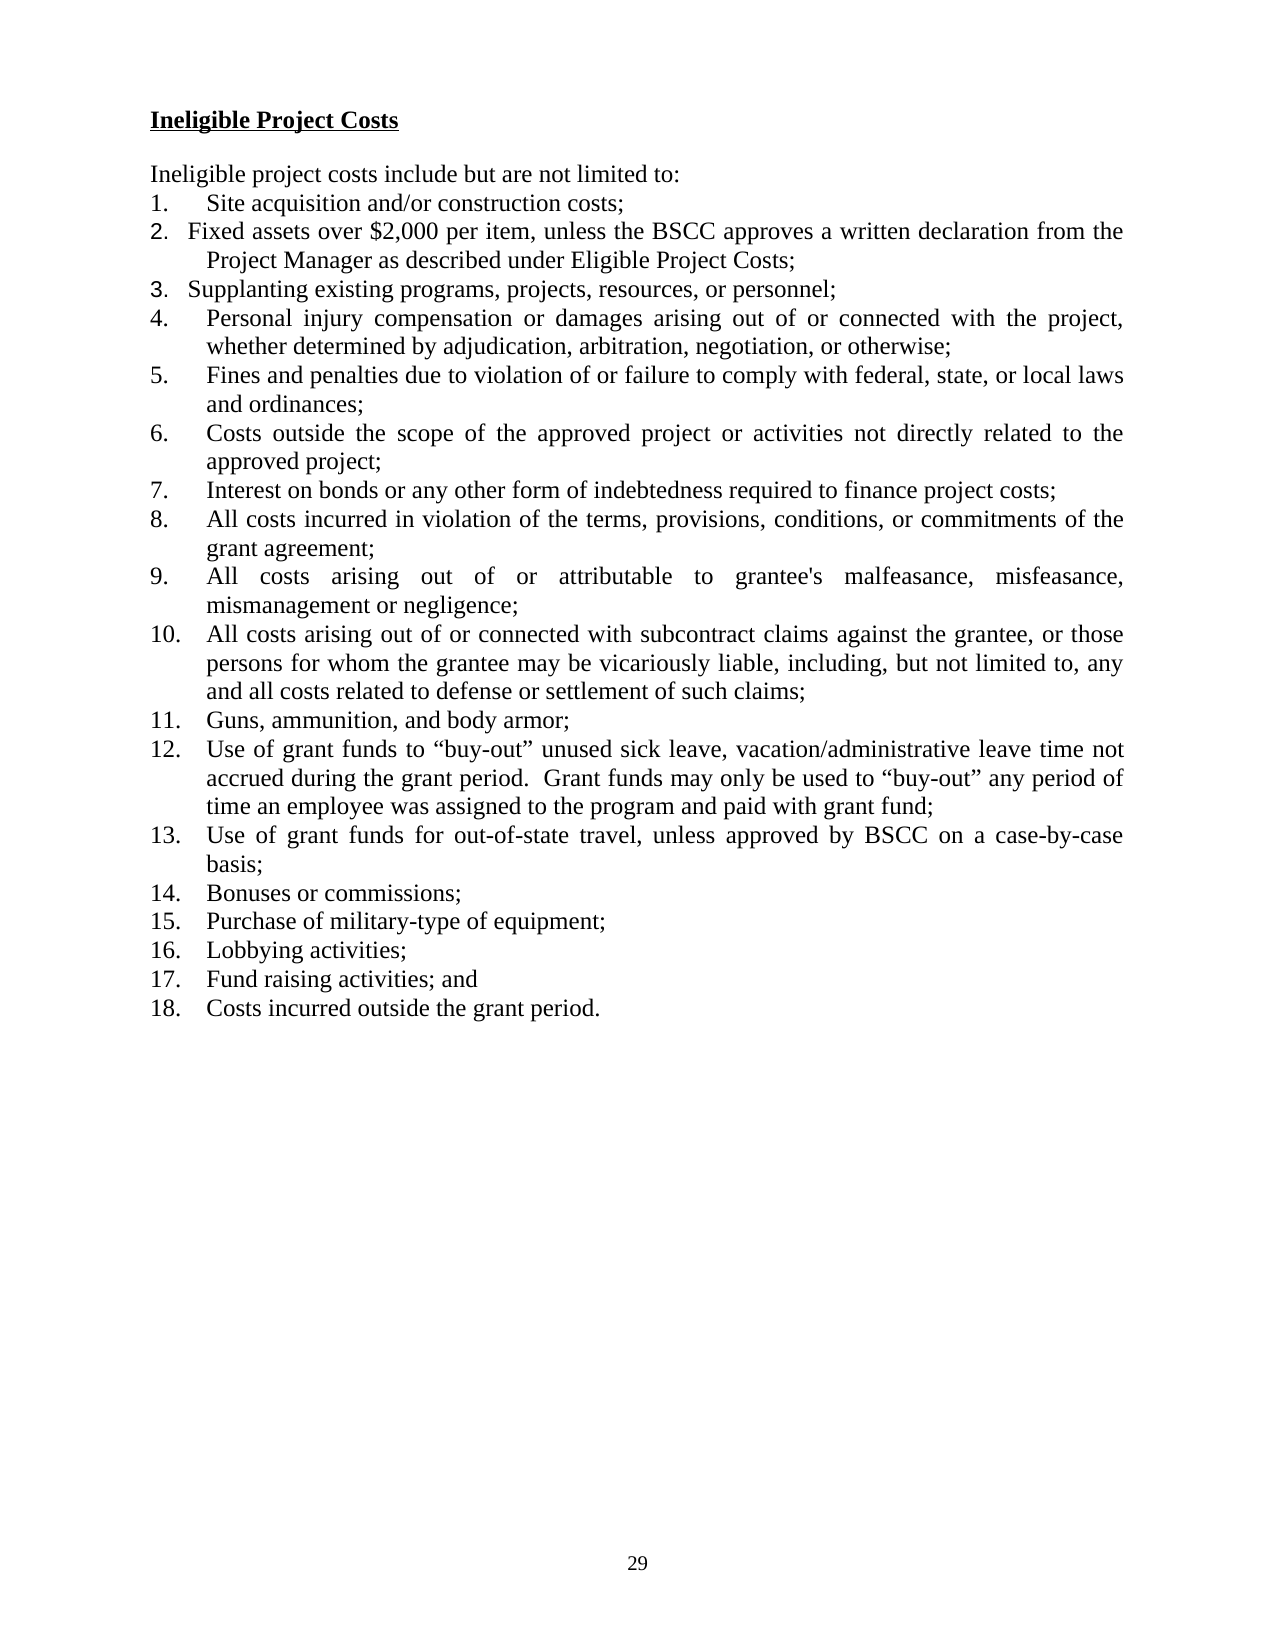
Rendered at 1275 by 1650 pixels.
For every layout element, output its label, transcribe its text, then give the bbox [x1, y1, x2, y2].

text 4. Personal injury compensation or damages arising out of or connected with the project, whether determined by adjudication, arbitration, negotiation, or otherwise; [150, 303, 1125, 360]
list Guns, ammunition, and body armor; [150, 705, 1125, 734]
list Fines and penalties due to violation of or failure to comply with federal, state, or local laws and ordinances; [150, 360, 1125, 418]
text Ineligible Project Costs [150, 105, 1125, 134]
text 1. Site acquisition and/or construction costs; [150, 188, 1125, 216]
list Use of grant funds for out-of-state travel, unless approved by BSCC on a case-by-case basis; [150, 820, 1125, 878]
list Fixed assets over $2,000 per item, unless the BSCC approves a written declaration from the Project Manager as described under Eligible Project Costs; [150, 216, 1125, 274]
list All costs arising out of or connected with subcontract claims against the grantee, or those persons for whom the grantee may be vicariously liable, including, but not limited to, any and all costs related to defense or settlement of such claims; [150, 619, 1125, 705]
list Lobbying activities; [150, 935, 1125, 964]
list Bonuses or commissions; [150, 878, 1125, 906]
text Ineligible project costs include but are not limited to: [150, 159, 1125, 188]
list Purchase of military-type of equipment; [150, 906, 1125, 935]
list All costs arising out of or attributable to grantee's malfeasance, misfeasance, mismanagement or negligence; [150, 561, 1125, 619]
list Fund raising activities; and [150, 964, 1125, 993]
list Supplanting existing programs, projects, resources, or personnel; [150, 274, 1125, 303]
list Costs outside the scope of the approved project or activities not directly related to the approved project; [150, 418, 1125, 475]
list Use of grant funds to “buy-out” unused sick leave, vacation/administrative leave time not accrued during the grant period. Grant funds may only be used to “buy-out” any period of time an employee was assigned to the program and paid with grant fund; [150, 734, 1125, 820]
list Interest on bonds or any other form of indebtedness required to finance project costs; [150, 475, 1125, 504]
list Costs incurred outside the grant period. [150, 993, 1125, 1021]
list All costs incurred in violation of the terms, provisions, conditions, or commitments of the grant agreement; [150, 504, 1125, 561]
